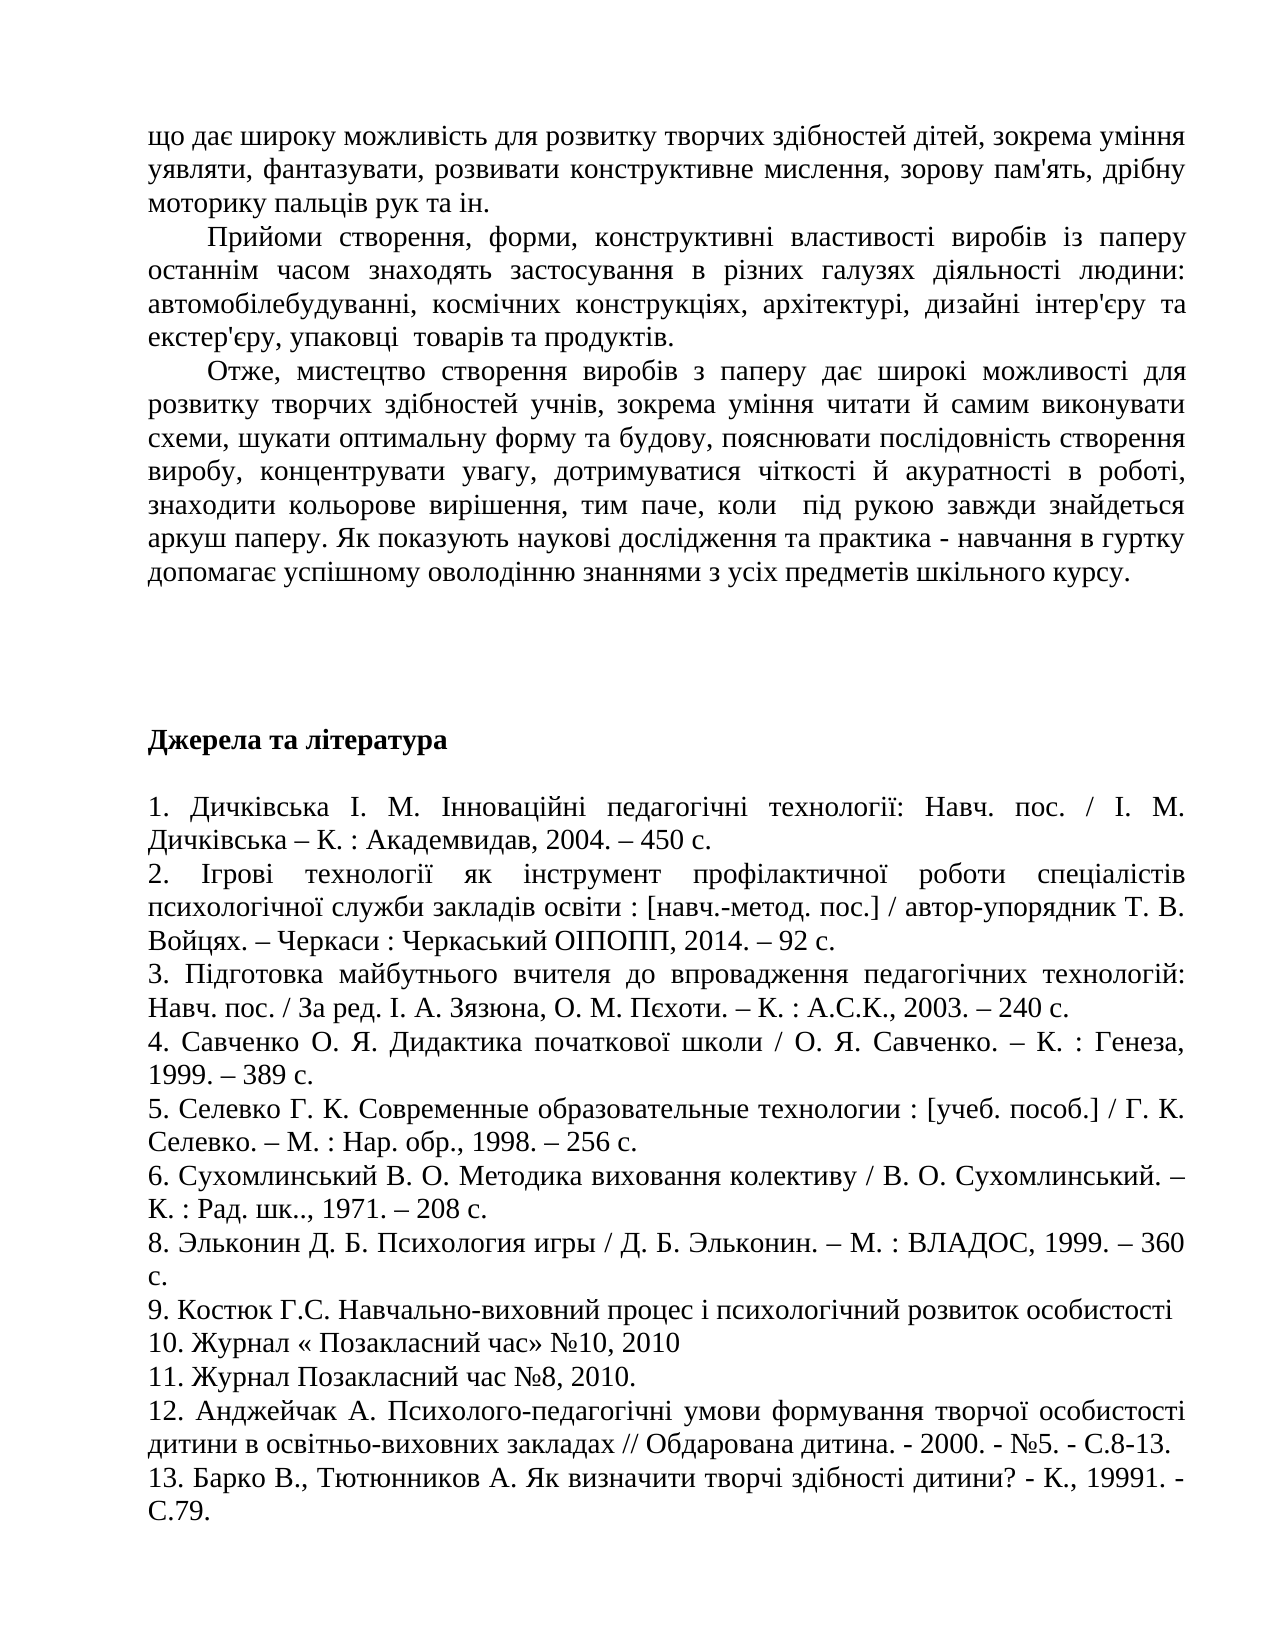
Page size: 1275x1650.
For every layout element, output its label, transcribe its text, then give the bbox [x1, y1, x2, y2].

text 10. Журнал « Позакласний час» №10, 2010 [148, 1326, 1186, 1359]
text 9. Костюк Г.С. Навчально-виховний процес і психологічний розвиток особистості [148, 1292, 1186, 1326]
text Отже, мистецтво створення виробів з паперу дає широкі можливості для розвитку творчих здібностей учнів, зокрема уміння читати й самим виконувати схеми, шукати оптимальну форму та будову, пояснювати послідовність створення виробу, концентрувати увагу, дотримуватися чіткості й акуратності в роботі, знаходити кольорове вирішення, тим паче, коли під рукою завжди знайдеться аркуш паперу. Як показують наукові дослідження та практика - навчання в гуртку допомагає успішному оволодінню знаннями з усіх предметів шкільного курсу. [148, 353, 1186, 588]
text 11. Журнал Позакласний час №8, 2010. [148, 1359, 1186, 1393]
text 12. Анджейчак А. Психолого-педагогічні умови формування творчої особистості дитини в освітньо-виховних закладах // Обдарована дитина. - 2000. - №5. - С.8-13. [148, 1393, 1186, 1460]
text 6. Сухомлинський В. О. Методика виховання колективу / В. О. Сухомлинський. – К. : Рад. шк.., 1971. – 208 с. [148, 1158, 1186, 1225]
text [148, 118, 1186, 219]
text 8. Эльконин Д. Б. Психология игры / Д. Б. Эльконин. – М. : ВЛАДОС, 1999. – 360 с. [148, 1225, 1186, 1292]
text 13. Барко В., Тютюнников А. Як визначити творчі здібності дитини? - К., 19991. - С.79. [148, 1460, 1186, 1527]
text 5. Селевко Г. К. Современные образовательные технологии : [учеб. пособ.] / Г. К. Селевко. – М. : Нар. обр., 1998. – 256 с. [148, 1091, 1186, 1158]
text Прийоми створення, форми, конструктивні властивості виробів із паперу останнім часом знаходять застосування в різних галузях діяльності людини: автомобілебудуванні, космічних конструкціях, архітектурі, дизайні інтер'єру та екстер'єру, упаковці товарів та продуктів. [148, 219, 1186, 353]
text 3. Підготовка майбутнього вчителя до впровадження педагогічних технологій: Навч. пос. / За ред. І. А. Зязюна, О. М. Пєхоти. – К. : А.С.К., 2003. – 240 с. [148, 957, 1186, 1024]
text 1. Дичківська І. М. Інноваційні педагогічні технології: Навч. пос. / І. М. Дичківська – К. : Академвидав, 2004. – 450 с. [148, 789, 1186, 856]
text 4. Савченко О. Я. Дидактика початкової школи / О. Я. Савченко. – К. : Генеза, 1999. – 389 с. [148, 1024, 1186, 1091]
text Джерела та література [148, 722, 1186, 755]
text 2. Ігрові технології як інструмент профілактичної роботи спеціалістів психологічної служби закладів освіти : [навч.-метод. пос.] / автор-упорядник Т. В. Войцях. – Черкаси : Черкаський ОІПОПП, 2014. – 92 с. [148, 856, 1186, 957]
